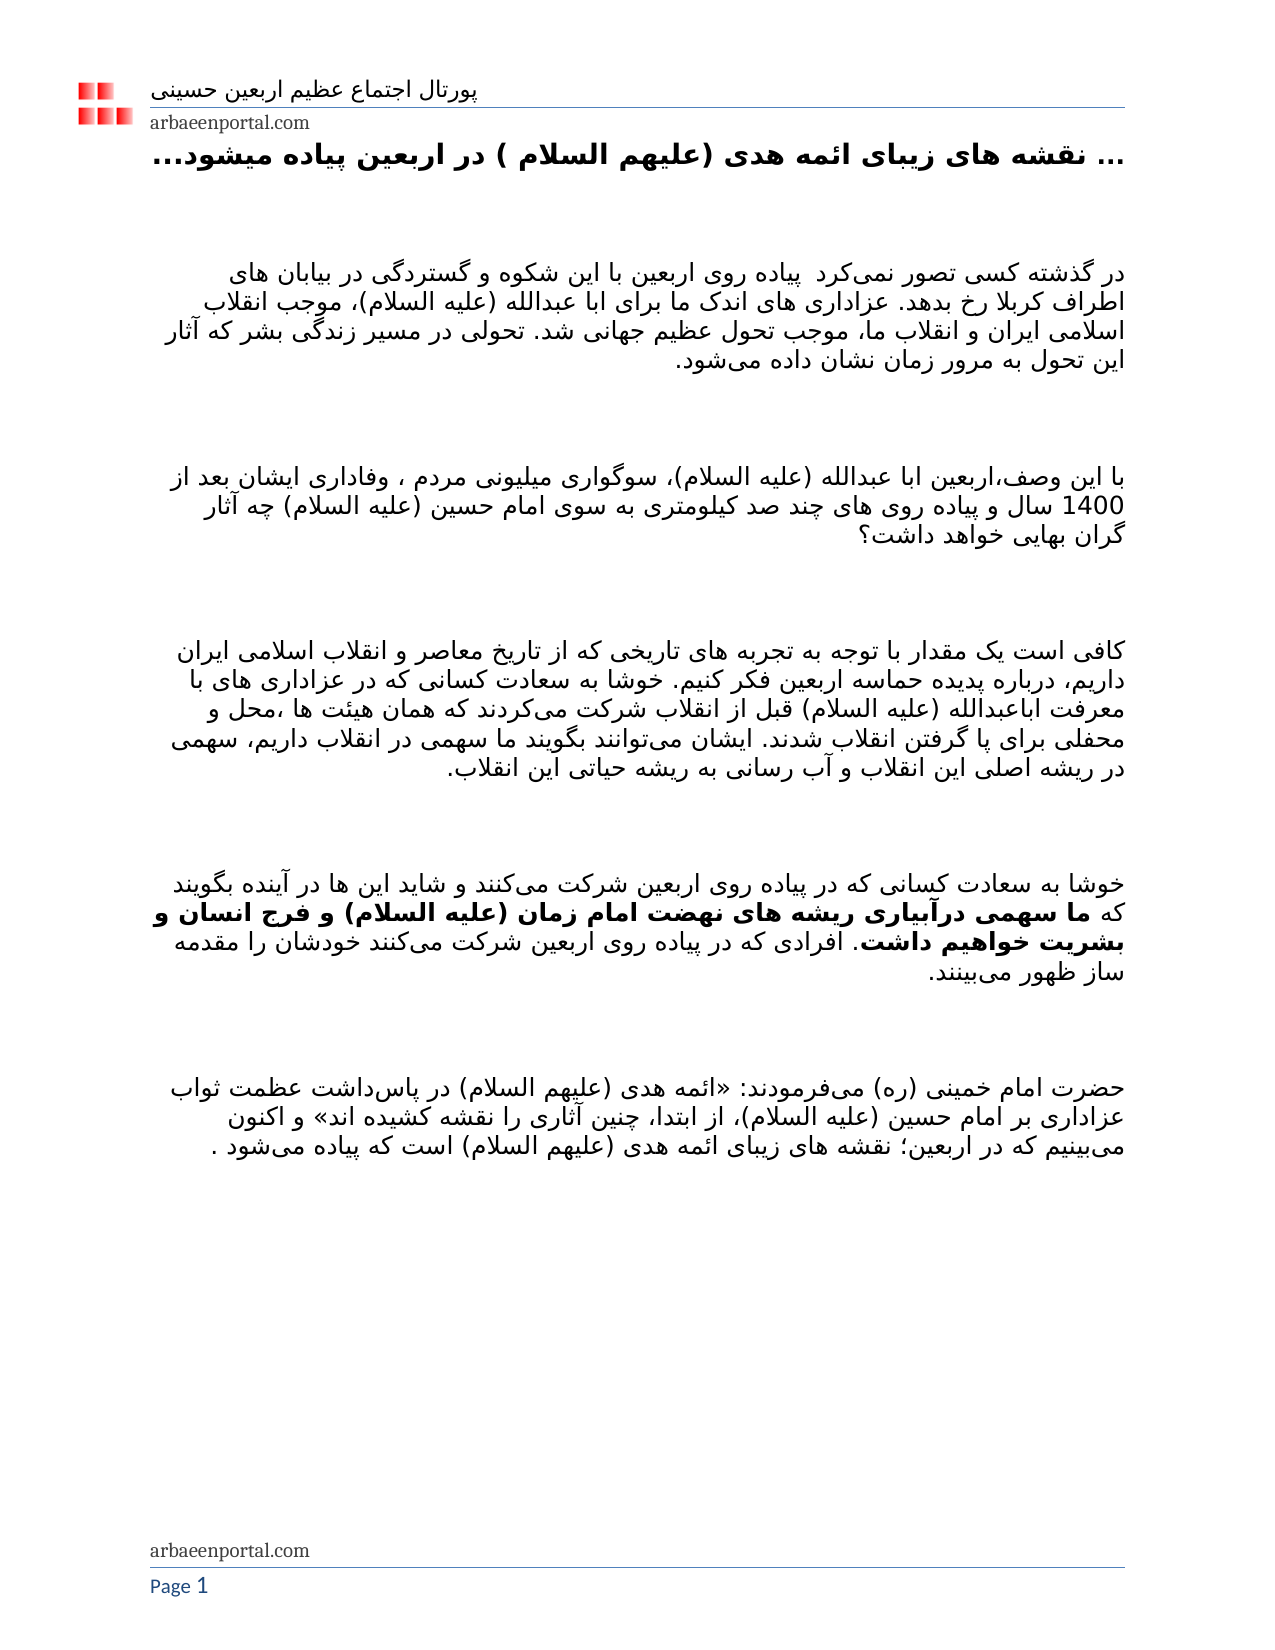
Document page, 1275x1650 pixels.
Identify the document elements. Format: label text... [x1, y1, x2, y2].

picture [77, 107, 135, 127]
text خوشا به سعادت کسانی که در پیاده روی اربعین شرکت می‌کنند و شاید این ها در آینده بگویند که ما سهمی درآبیاری ریشه های نهضت امام زمان (علیه السلام) و فرج انسان و بشریت خواهیم داشت. افرادی که در پیاده روی اربعین شرکت می‌کنند خودشان را مقدمه ساز ظهور می‌بینند. [150, 869, 1125, 986]
text کافی است یک مقدار با توجه به تجربه های تاریخی که از تاریخ معاصر و انقلاب اسلامی ایران داریم، درباره پدیده حماسه اربعین فکر کنیم. خوشا به سعادت کسانی که در عزاداری های با معرفت اباعبدالله (علیه السلام) قبل از انقلاب شرکت می‌کردند که همان هیئت ها ،محل و محفلی برای پا گرفتن انقلاب شدند. ایشان می‌توانند بگویند ما سهمی در انقلاب داریم، سهمی در ریشه اصلی این انقلاب و آب رسانی به ریشه حیاتی این انقلاب. [150, 636, 1125, 782]
subtitle ... نقشه های زیبای ائمه هدی (علیهم السلام ) در اربعین پیاده میشود... [150, 138, 1125, 171]
picture [77, 82, 116, 102]
text با این وصف،اربعین ابا عبدالله (علیه السلام)، سوگواری میلیونی مردم ، وفاداری ایشان بعد از 1400 سال و پیاده روی های چند صد کیلومتری به سوی امام حسین (علیه السلام) چه آثار گران بهایی خواهد داشت؟ [150, 462, 1125, 549]
text در گذشته کسی تصور نمی‌کرد پیاده روی اربعین با این شکوه و گستردگی در بیابان های اطراف کربلا رخ بدهد. عزاداری های اندک ما برای ابا عبدالله (علیه السلام)، موجب انقلاب اسلامی ایران و انقلاب ما، موجب تحول عظیم جهانی شد. تحولی در مسیر زندگی بشر که آثار این تحول به مرور زمان نشان داده می‌شود. [150, 258, 1125, 375]
text حضرت امام خمینی (ره) می‌فرمودند: «ائمه هدی (علیهم السلام) در پاس‌داشت عظمت ثواب عزاداری بر امام حسین (علیه السلام)، از ابتدا، چنین آثاری را نقشه کشیده اند» و اکنون می‌بینیم که در اربعین؛ نقشه های زیبای ائمه هدی (علیهم السلام) است که پیاده می‌شود . [150, 1073, 1125, 1161]
